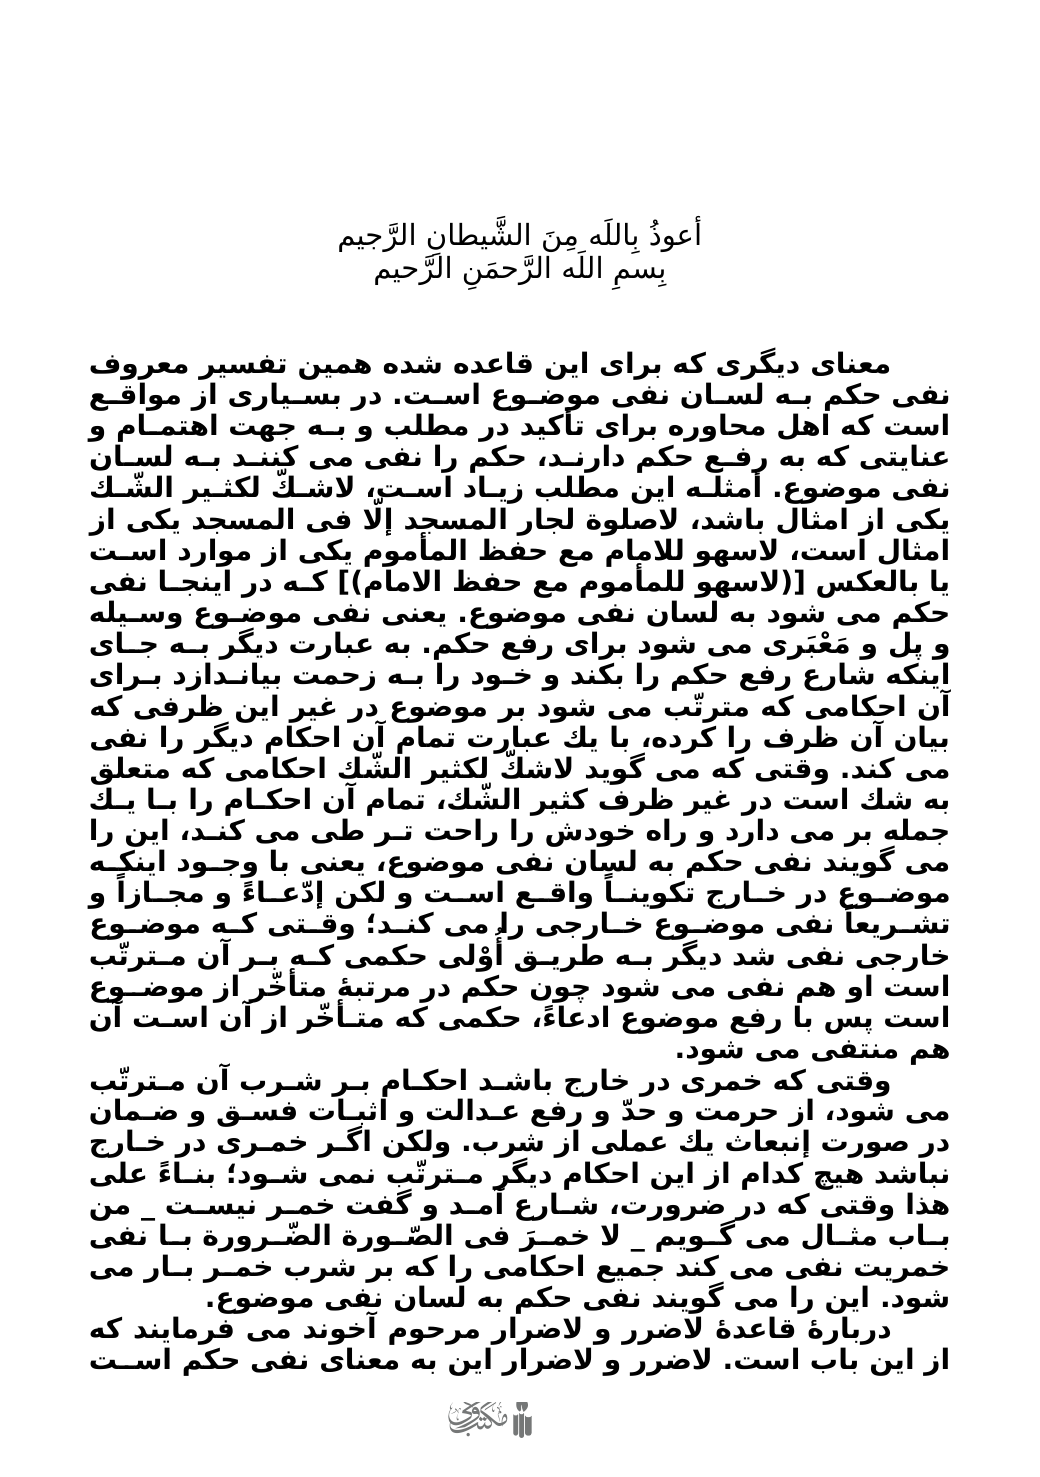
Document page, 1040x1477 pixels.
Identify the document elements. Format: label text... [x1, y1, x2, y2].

text بِسمِ اللَه الرَّحمَنِ الرَّحیم [89, 252, 951, 284]
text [89, 1314, 951, 1376]
text أعوذُ بِاللَه مِنَ الشَّیطانِ الرَّجیم [89, 220, 951, 252]
text معنای دیگری كه برای این قاعده شده همین تفسیر معروف نفی حكم به لسان نفی موضوع است. در بسیاری از مواقع است كه اهل محاوره برای تأكید در مطلب و به جهت اهتمام و عنایتی كه به رفع حكم دارند، حكم را نفی می كنند به لسان نفی موضوع. أمثله این مطلب زیاد است، لاشكّ لكثیر الشّك یكی از امثال باشد، لاصلوة لجار المسجد إلّا فی المسجد یكی از امثال است، لاسهو للامام مع حفظ المأموم یكی از موارد است یا بالعكس [(لاسهو للمأموم مع حفظ الامام)] كه در اینجا نفی حكم می شود به لسان نفی موضوع. یعنی نفی موضوع وسیله و پل و مَعْبَری می شود برای رفع حكم. به عبارت دیگر به جای اینكه شارع رفع حكم را بكند و خود را به زحمت بیاندازد برای آن احكامی كه مترتّب می شود بر موضوع در غیر این ظرفی كه بیان آن ظرف را كرده، با یك عبارت تمام آن احكام دیگر را نفی می كند. وقتی که می گوید لاشكّ لكثیر الشّك احكامی كه متعلق به شك است در غیر ظرف كثیر الشّك، تمام آن احكام را با یك جمله بر می دارد و راه خودش را راحت تر طی می كند، این را می گویند نفی حكم به لسان نفی موضوع، یعنی با وجود اینكه موضوع در خارج تكویناً واقع است و لكن إدّعاءً و مجازاً و تشریعاً نفی موضوع خارجی را می كند؛ وقتی كه موضوع خارجی نفی شد دیگر به طریق أُوْلی حكمی كه بر آن مترتّب است او هم نفی می شود چون حكم در مرتبۀ متأخّر از موضوع است پس با رفع موضوع ادعاءً، حكمی كه متأخّر از آن است آن هم منتفی می شود. [89, 349, 951, 1065]
text وقتی كه خمری در خارج باشد احكام بر شرب آن مترتّب می شود، از حرمت و حدّ و رفع عدالت و اثبات فسق و ضمان در صورت إنبعاث یك عملی از شرب. ولكن اگر خمری در خارج نباشد هیچ كدام از این احكام دیگر مترتّب نمی شود؛ بناءً علی هذا وقتی كه در ضرورت، شارع آمد و گفت خمر نیست _ من باب مثال می گویم _ لا خمرَ فی الصّورة الضّرورة با نفی خمریت نفی می كند جمیع احكامی را كه بر شرب خمر بار می شود. این را می گویند نفی حكم به لسان نفی موضوع. [89, 1065, 951, 1314]
picture [443, 1402, 537, 1438]
